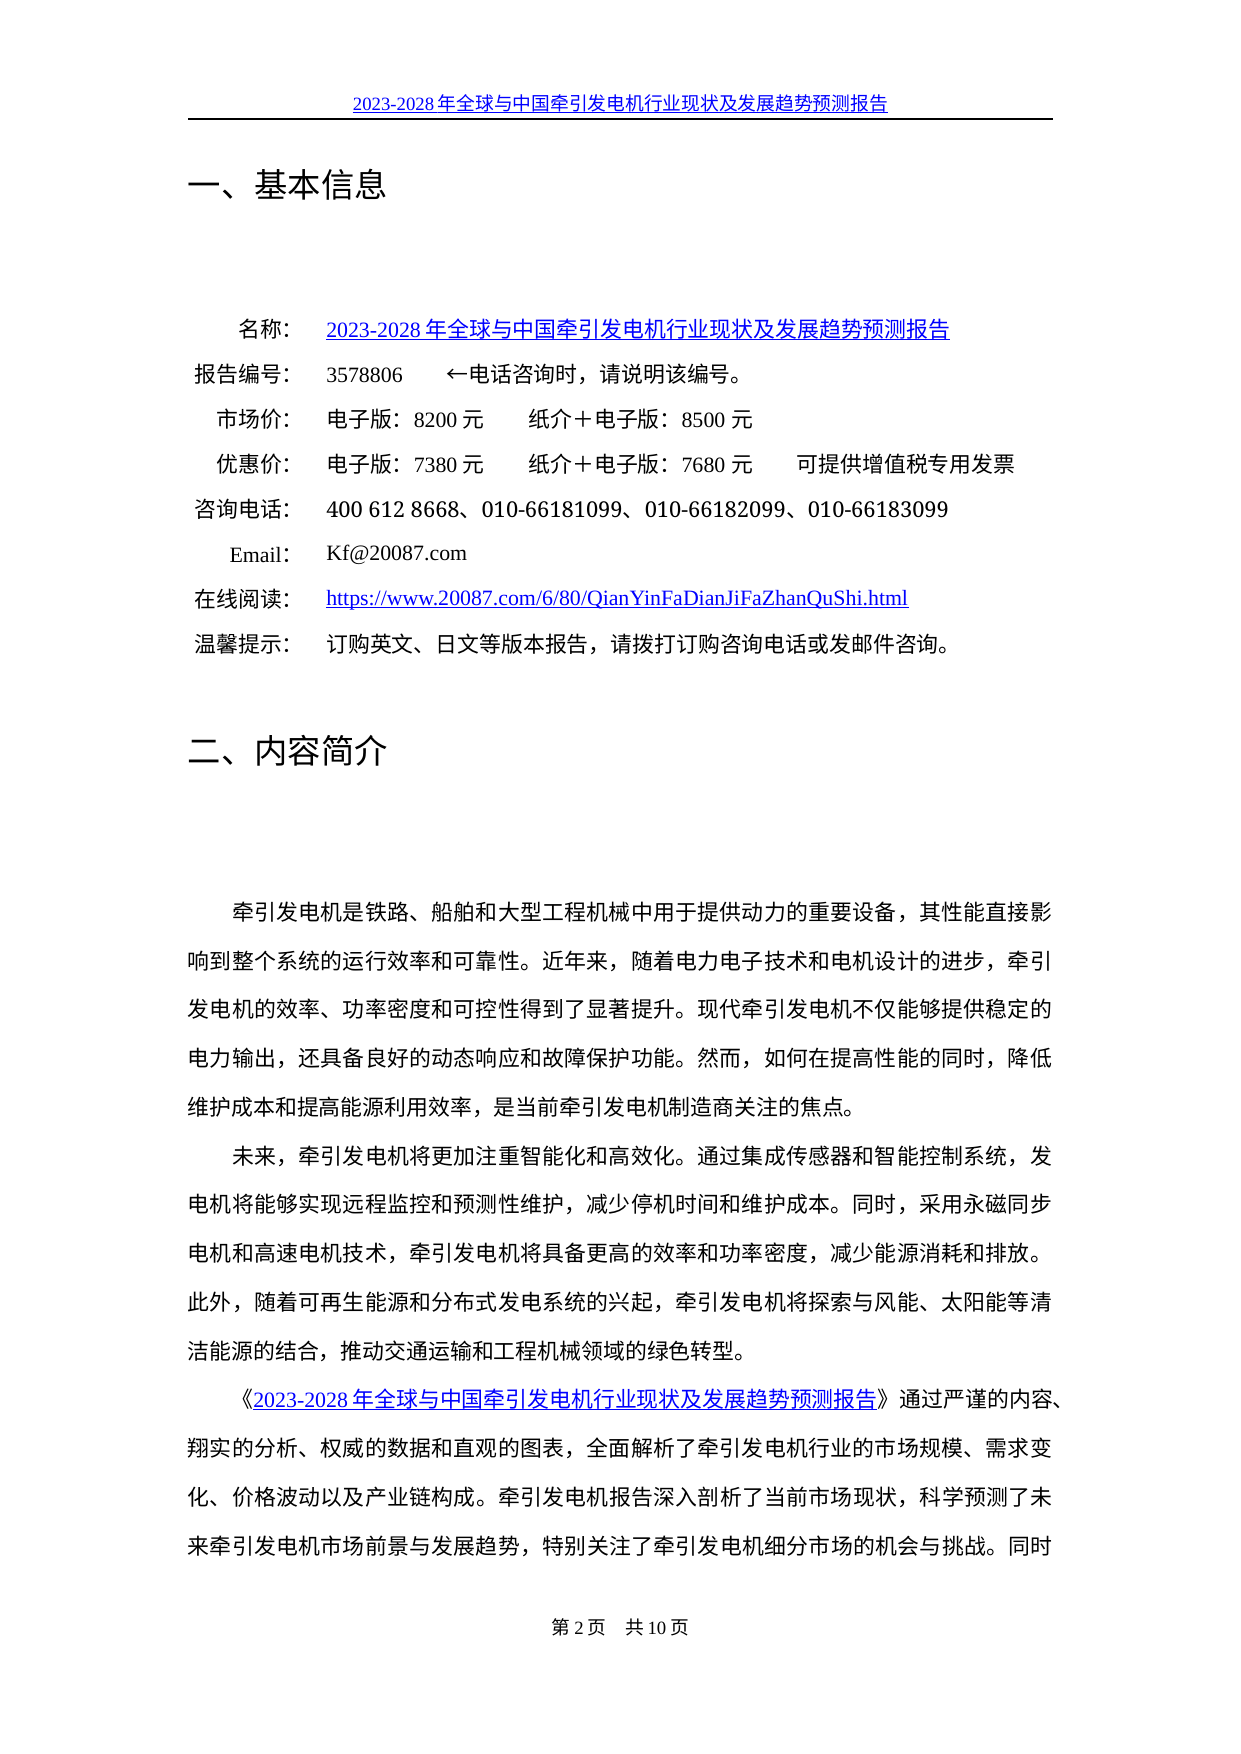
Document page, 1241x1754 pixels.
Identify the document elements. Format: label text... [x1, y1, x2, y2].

table_cell 报告编号： [167, 357, 315, 402]
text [187, 894, 1053, 1561]
table_cell [315, 582, 1073, 627]
title 一、基本信息 [187, 150, 1053, 215]
table_cell 3578806 ←电话咨询时，请说明该编号。 [315, 357, 1073, 402]
table_header 名称： [167, 312, 315, 357]
table_cell 电子版：8200 元 纸介＋电子版：8500 元 [315, 402, 1073, 447]
table_cell 温馨提示： [167, 627, 315, 672]
table_cell Kf@20087.com [315, 537, 1073, 582]
table_cell 咨询电话： [167, 492, 315, 537]
table_cell 优惠价： [167, 447, 315, 492]
table_cell 市场价： [167, 402, 315, 447]
table_cell 400 612 8668、010-66181099、010-66182099、010-66183099 [315, 492, 1073, 537]
table_header 2023-2028年全球与中国牵引发电机行业现状及发展趋势预测报告 [315, 312, 1073, 357]
table_cell 电子版：7380 元 纸介＋电子版：7680 元 可提供增值税专用发票 [315, 447, 1073, 492]
table_cell Email： [167, 537, 315, 582]
table_cell 在线阅读： [167, 582, 315, 627]
table_cell 订购英文、日文等版本报告，请拨打订购咨询电话或发邮件咨询。 [315, 627, 1073, 672]
title 二、内容简介 [187, 717, 1053, 782]
